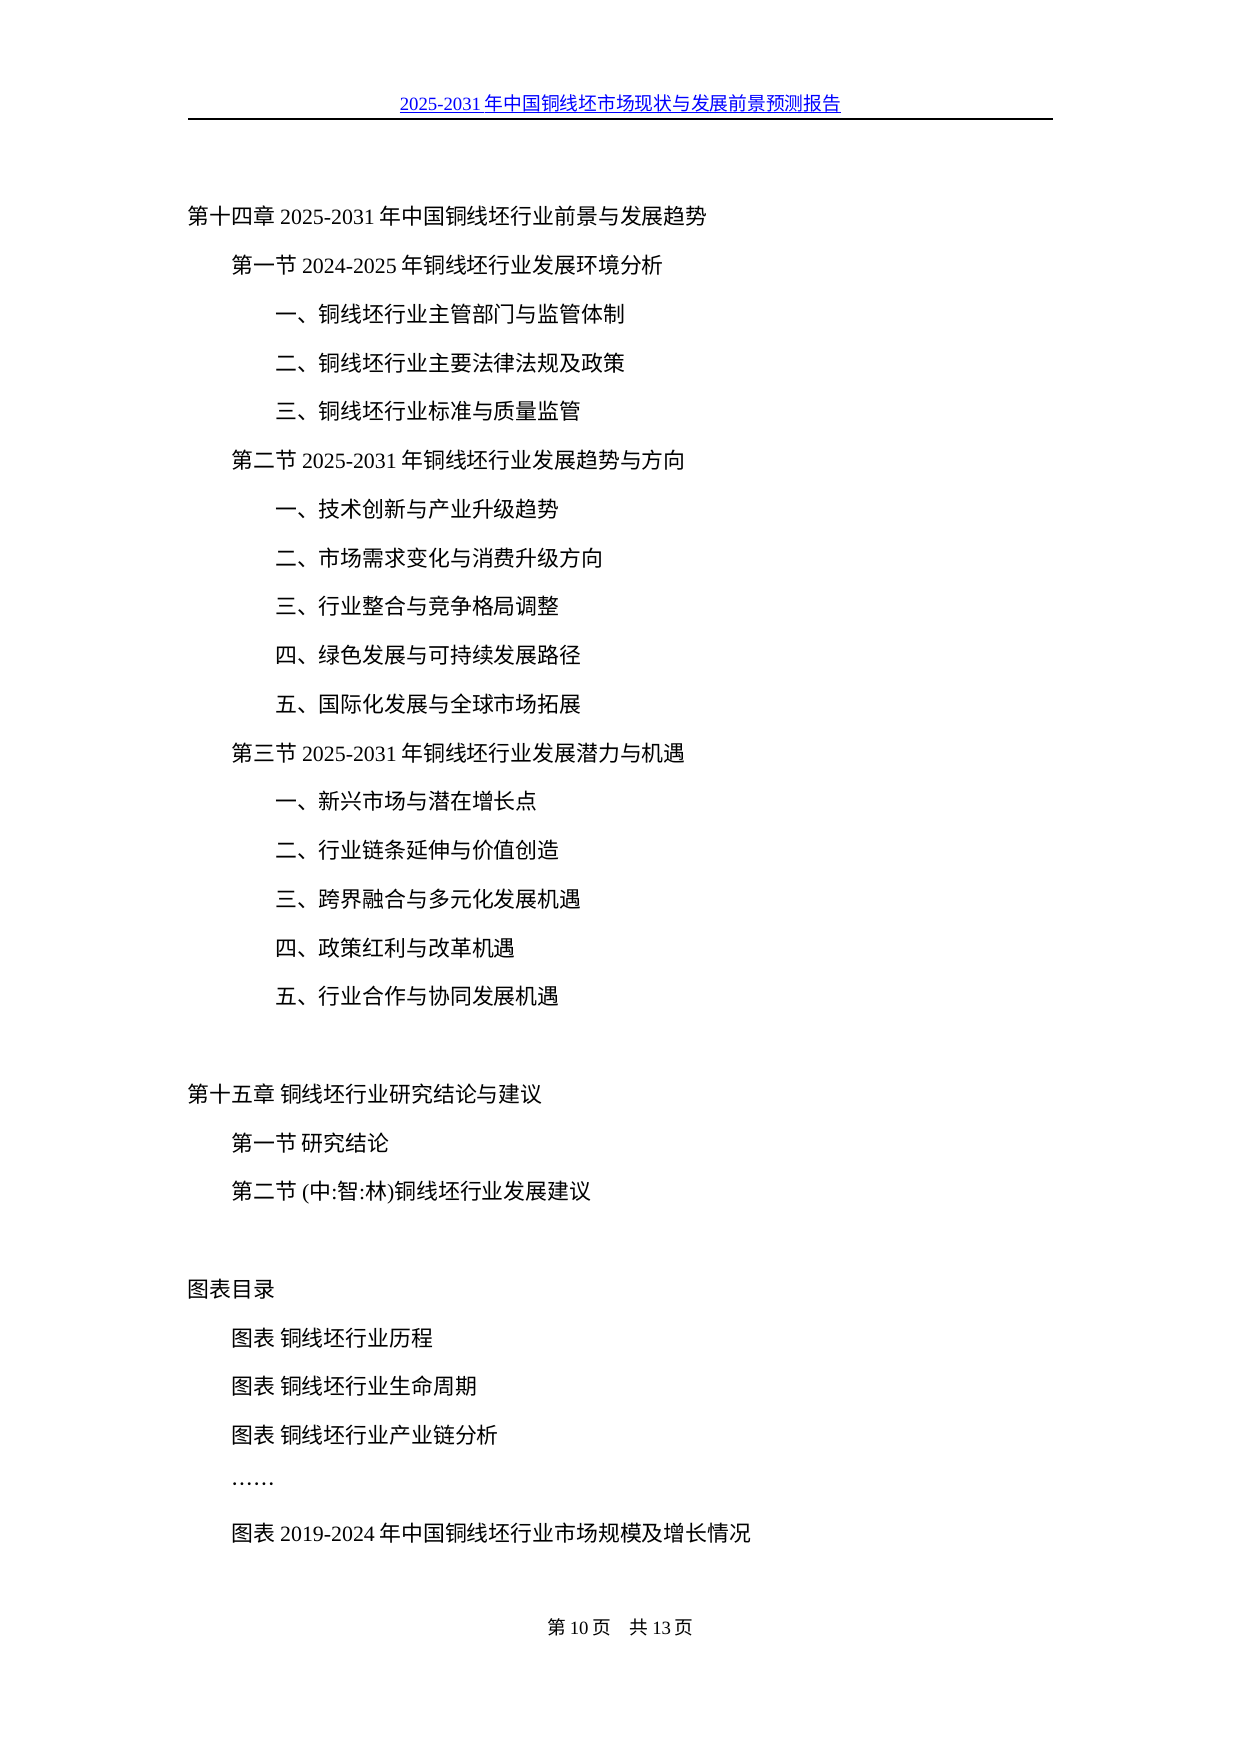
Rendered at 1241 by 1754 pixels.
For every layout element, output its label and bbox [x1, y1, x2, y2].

text [187, 150, 1053, 1548]
